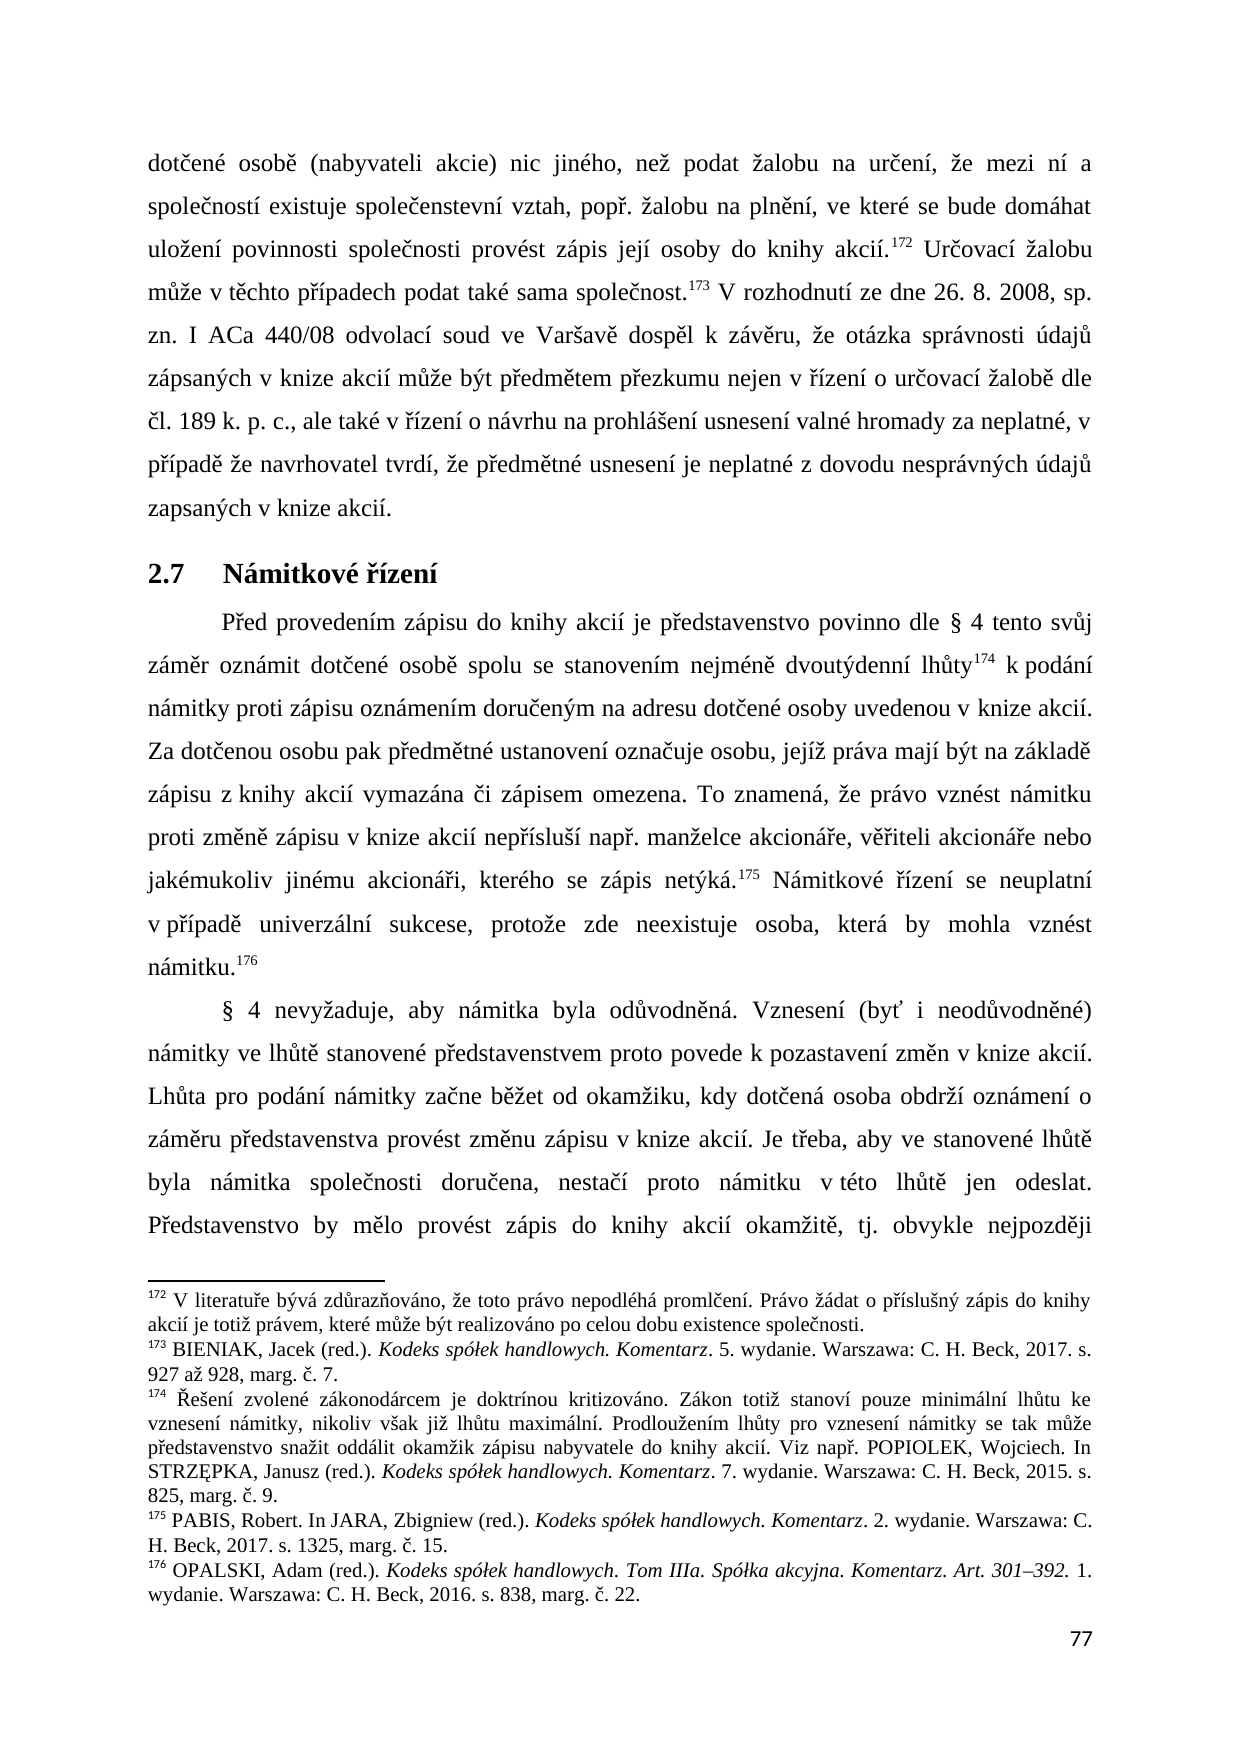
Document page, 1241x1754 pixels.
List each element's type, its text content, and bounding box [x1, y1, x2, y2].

text Před provedením zápisu do knihy akcií je představenstvo povinno dle § 4 tento svůj záměr oznámit dotčené osobě spolu se stanovením nejméně dvoutýdenní lhůty k podání námitky proti zápisu oznámením doručeným na adresu dotčené osoby uvedenou v knize akcií. Za dotčenou osobu pak předmětné ustanovení označuje osobu, jejíž práva mají být na základě zápisu z knihy akcií vymazána či zápisem omezena. To znamená, že právo vznést námitku proti změně zápisu v knize akcií nepřísluší např. manželce akcionáře, věřiteli akcionáře nebo jakémukoliv jinému akcionáři, kterého se zápis netýká. Námitkové řízení se neuplatní v případě univerzální sukcese, protože zde neexistuje osoba, která by mohla vznést námitku. [148, 607, 1093, 981]
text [148, 995, 1093, 1239]
subtitle Námitkové řízení [148, 557, 1093, 590]
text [148, 148, 1093, 521]
